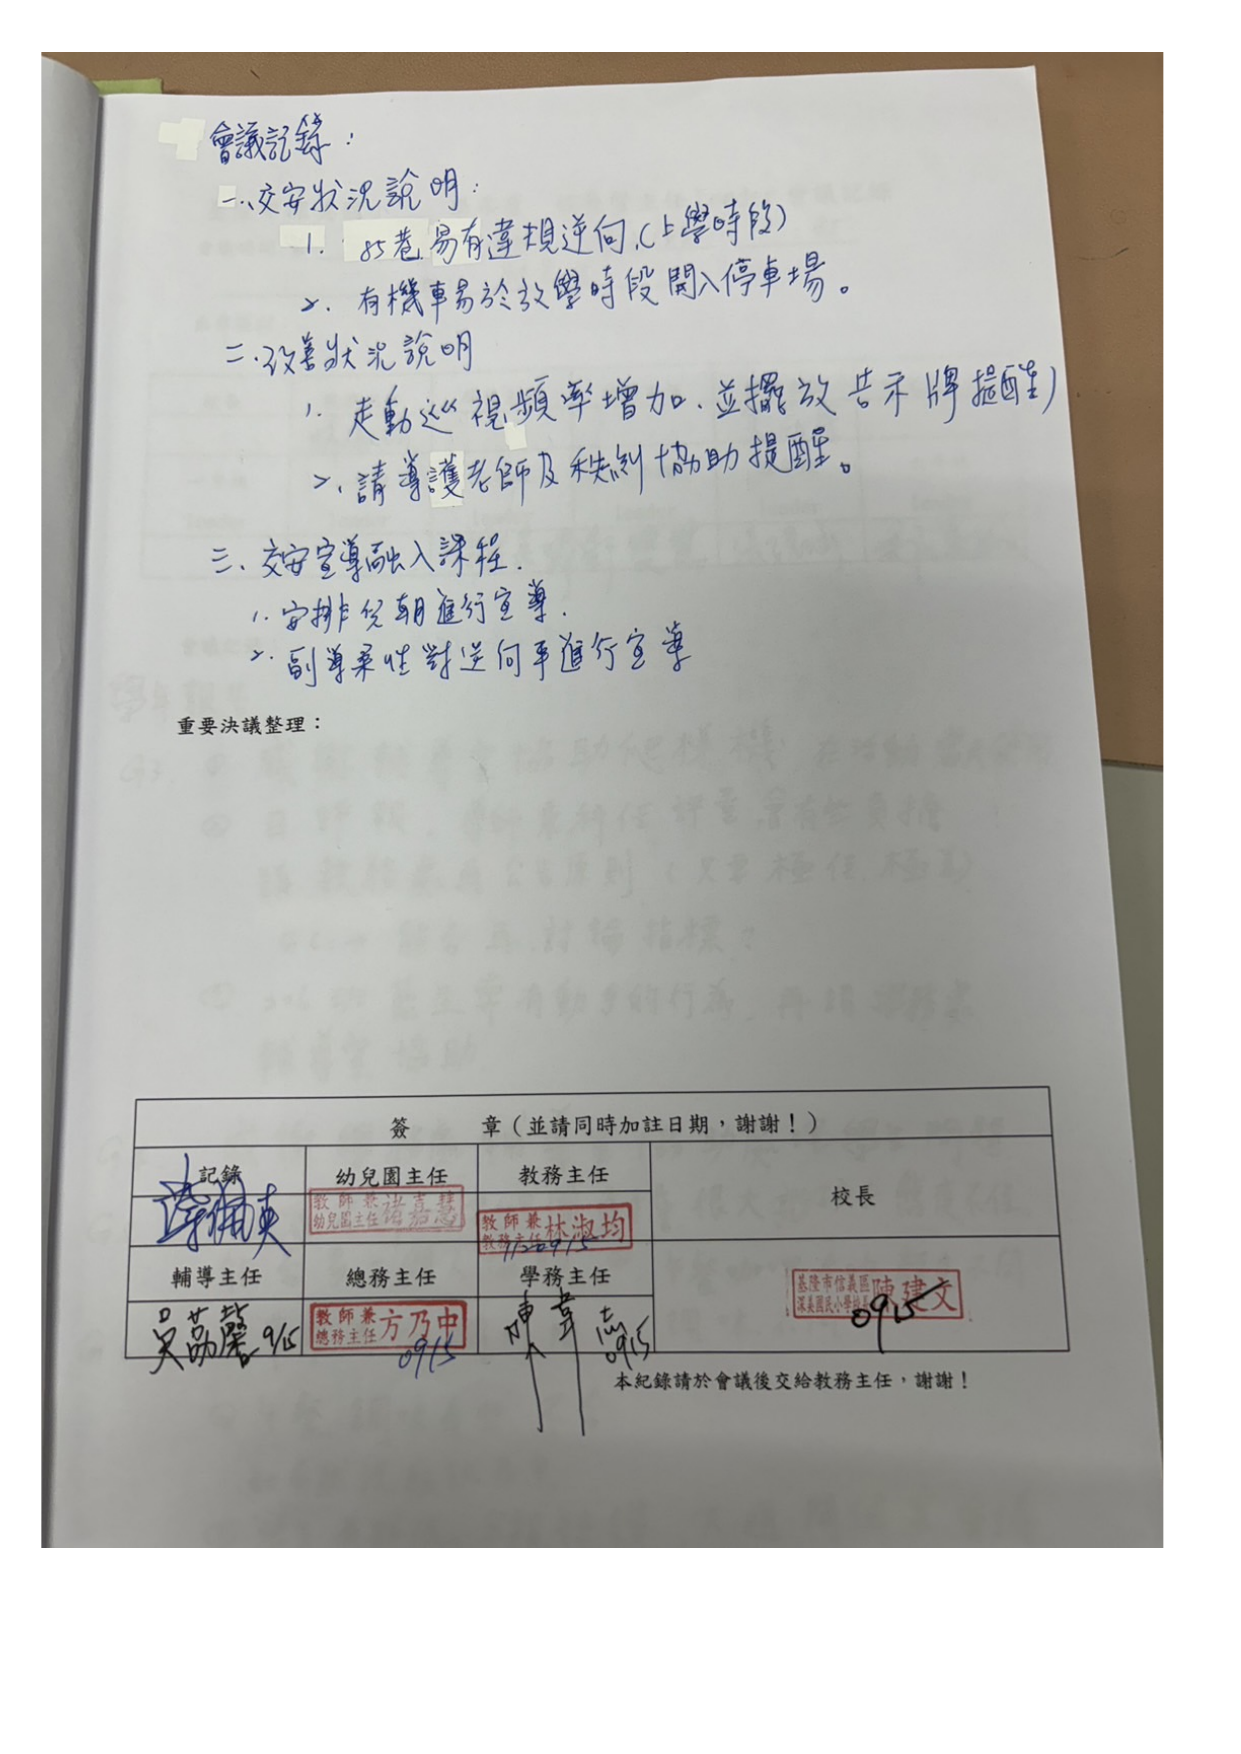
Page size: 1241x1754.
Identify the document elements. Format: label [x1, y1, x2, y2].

picture [41, 52, 1164, 1548]
